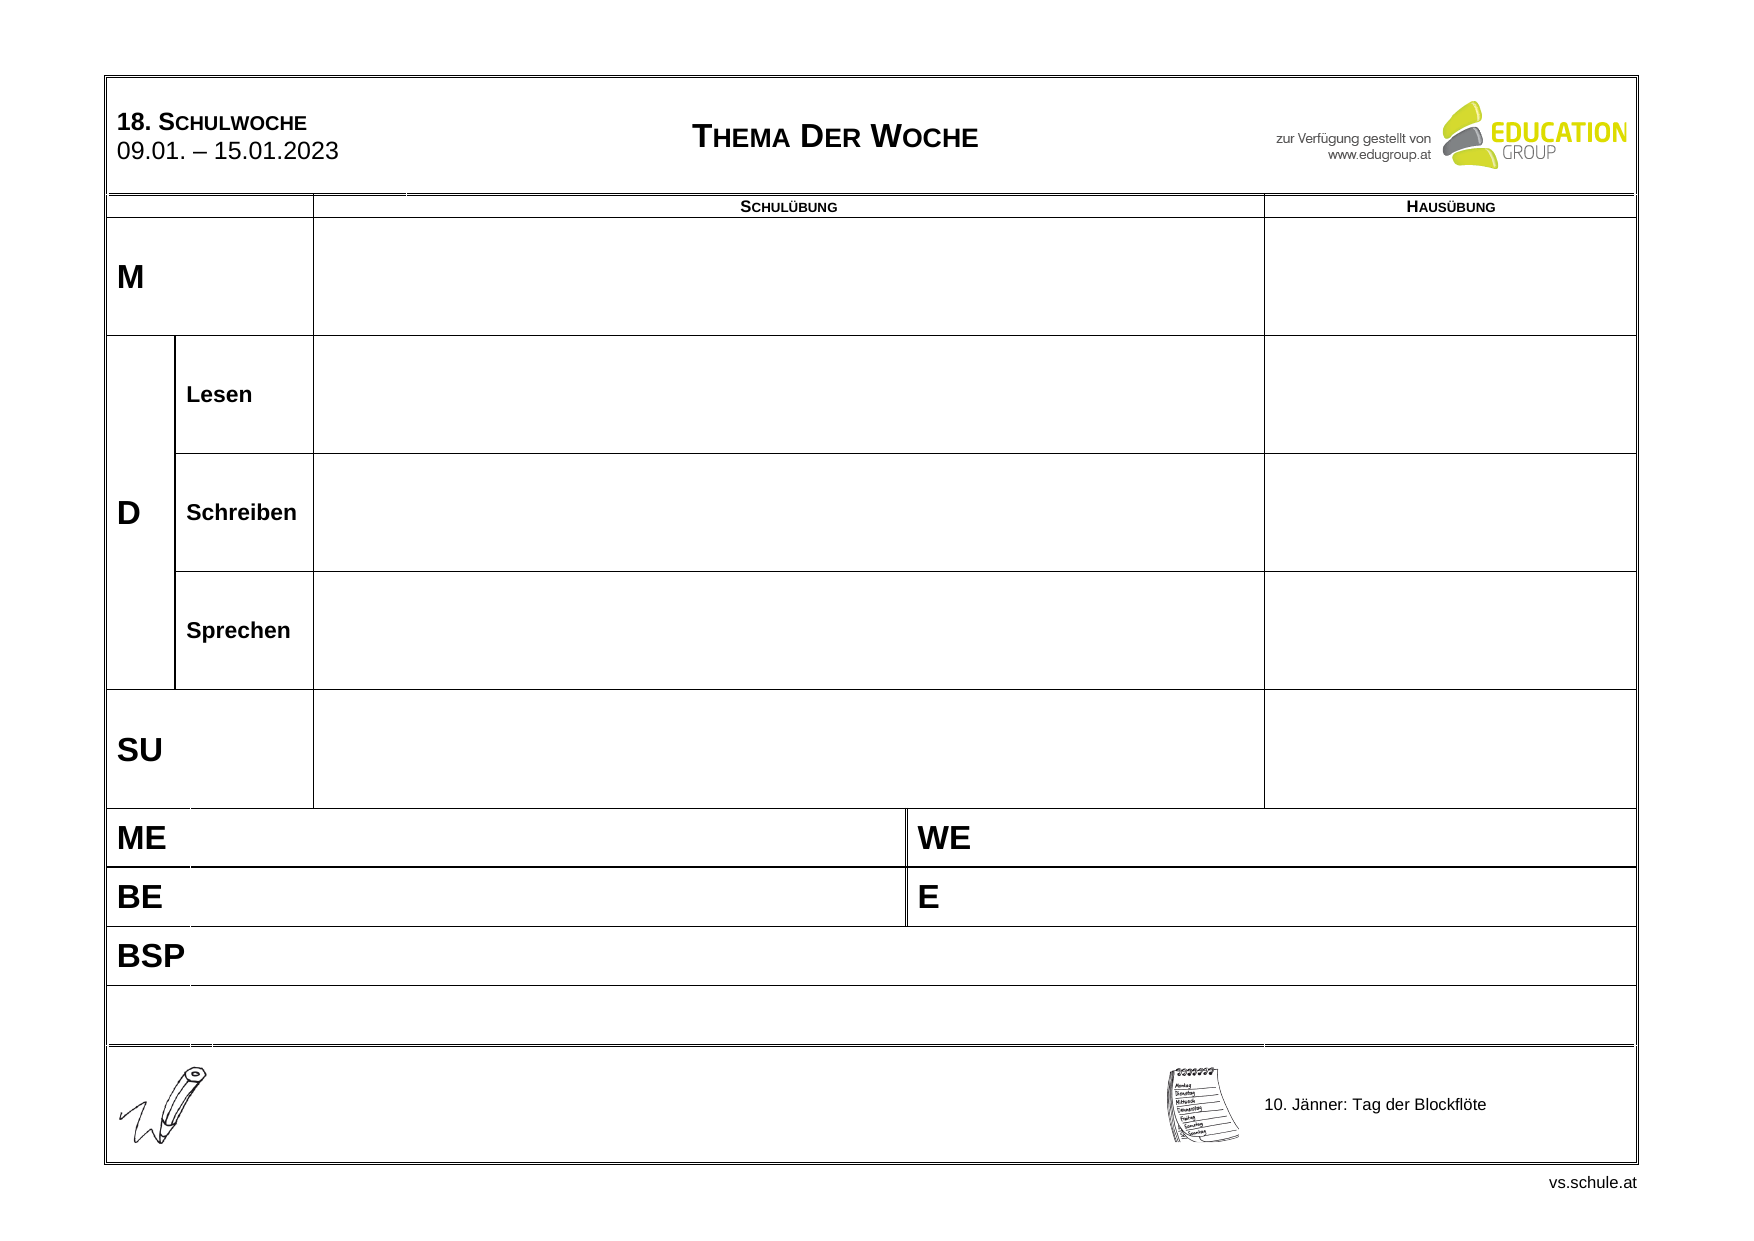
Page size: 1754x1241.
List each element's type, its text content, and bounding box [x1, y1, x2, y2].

table_cell [1265, 336, 1636, 453]
table_header Thema Der Woche [407, 78, 1264, 193]
table_cell [314, 690, 1264, 807]
table_cell 10. Jänner: Tag der Blockflöte [1265, 1044, 1636, 1162]
picture [1167, 1067, 1239, 1143]
table_cell [1265, 572, 1636, 689]
picture [1276, 100, 1627, 171]
table_cell BE [107, 868, 190, 926]
table_cell [314, 454, 1264, 571]
table_cell Hausübung [1265, 193, 1638, 217]
table_cell E [908, 868, 1636, 926]
table_cell [314, 218, 1264, 335]
table_cell [105, 193, 313, 217]
table_cell [1265, 454, 1636, 571]
table_cell D [107, 336, 174, 689]
text vs.schule.at [118, 75, 1725, 1194]
table_cell SU [107, 690, 313, 807]
table_cell [191, 868, 905, 926]
table_cell Lesen [176, 336, 313, 453]
table_header [1265, 78, 1636, 193]
table_cell BSP [107, 927, 190, 984]
table_cell [314, 336, 1264, 453]
table_header 18. Schulwoche 09.01. – 15.01.2023 [107, 78, 406, 193]
picture [116, 1056, 211, 1149]
table_cell [191, 986, 1636, 1044]
table_cell M [107, 218, 313, 335]
table_cell [1265, 218, 1636, 335]
table_cell ME [107, 809, 190, 866]
table_cell [107, 1044, 212, 1162]
table_cell Schulübung [314, 196, 1264, 217]
table_cell [107, 986, 190, 1044]
table_cell [213, 1047, 1264, 1162]
table_cell [314, 572, 1264, 689]
table_cell [1265, 690, 1636, 807]
table_cell [191, 927, 1636, 984]
table_cell Sprechen [176, 572, 313, 689]
table_cell Schreiben [176, 454, 313, 571]
table_cell [191, 809, 905, 866]
table_cell WE [908, 809, 1636, 866]
